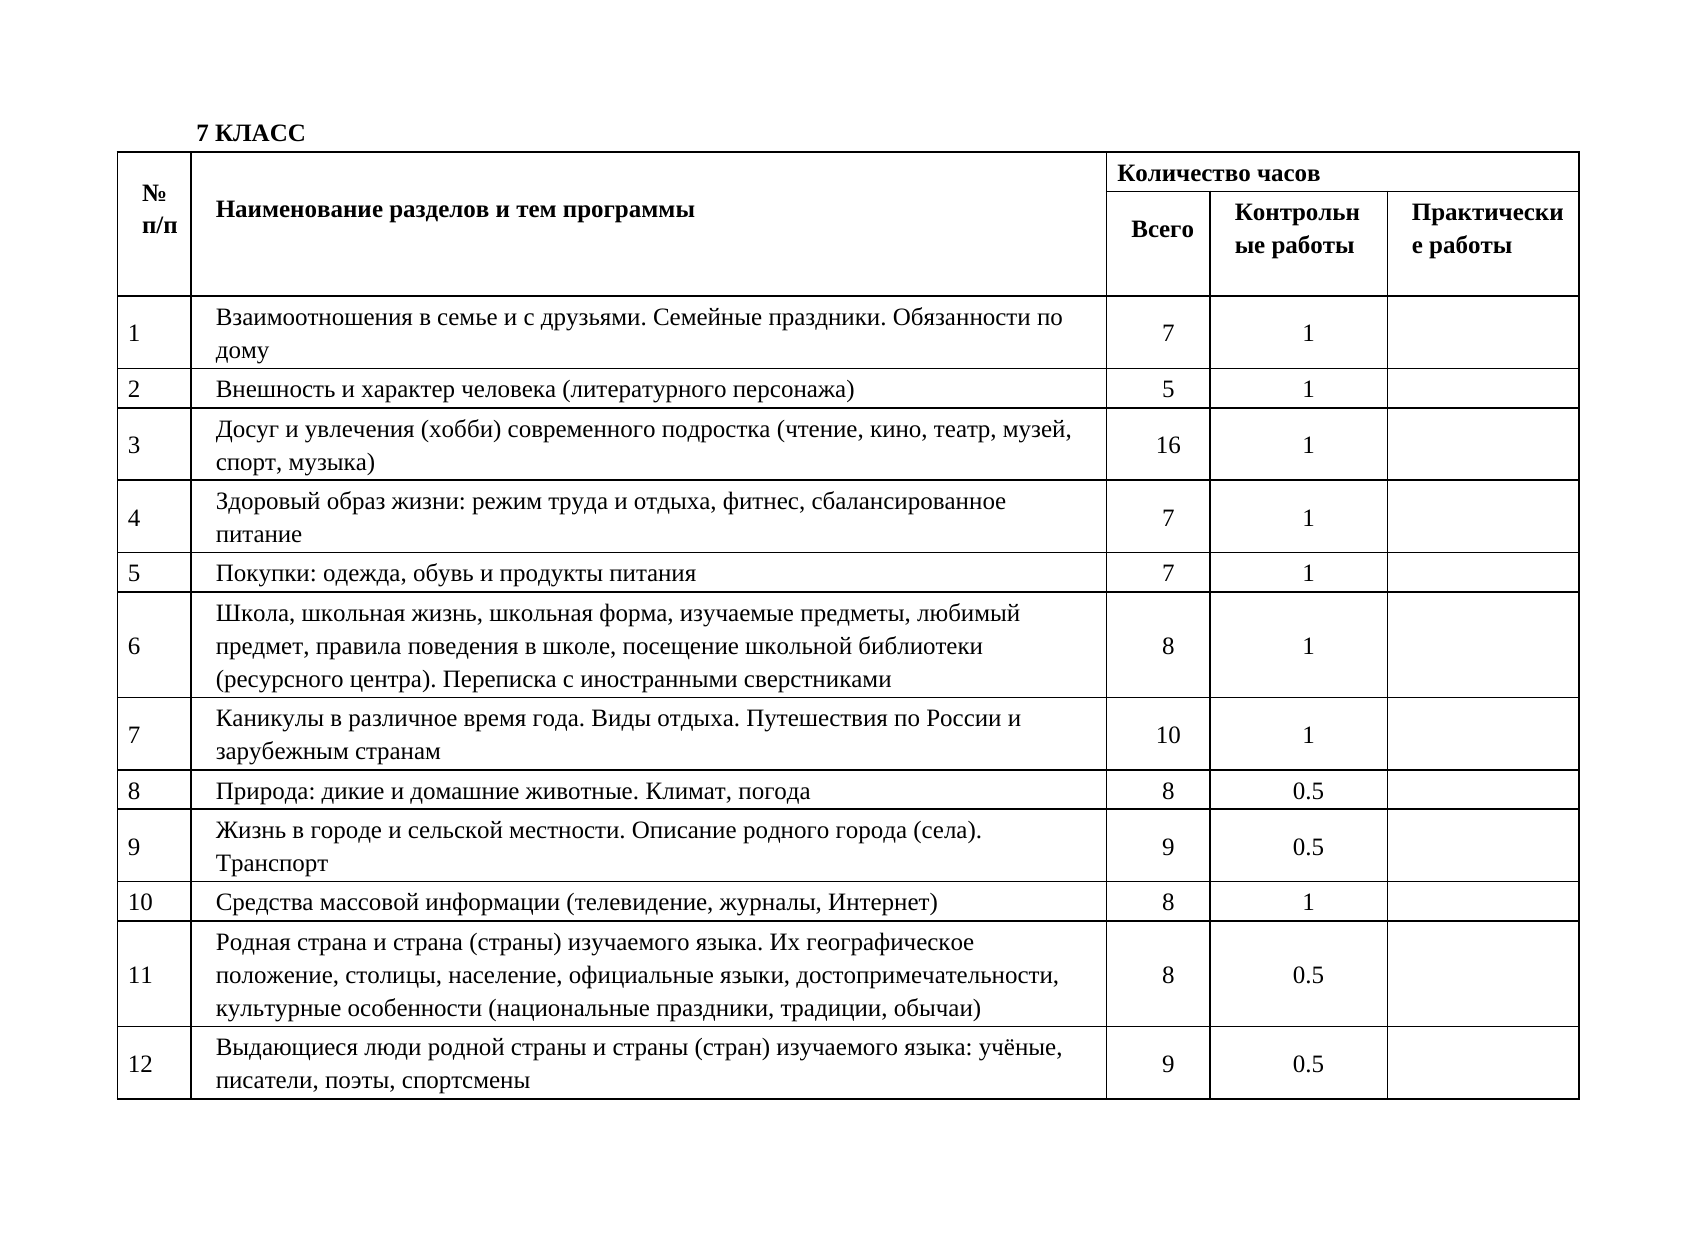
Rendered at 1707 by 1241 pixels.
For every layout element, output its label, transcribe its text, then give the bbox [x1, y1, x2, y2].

table_cell Контрольные работы [1211, 192, 1387, 295]
table_cell Здоровый образ жизни: режим труда и отдыха, фитнес, сбалансированное питание [192, 481, 1106, 552]
table_cell 8 [1107, 922, 1209, 1026]
table_cell [1388, 593, 1578, 697]
table_cell 5 [1107, 369, 1209, 407]
table_cell Средства массовой информации (телевидение, журналы, Интернет) [192, 882, 1106, 920]
table_cell Взаимоотношения в семье и с друзьями. Семейные праздники. Обязанности по дому [192, 297, 1106, 368]
table_cell 7 [118, 698, 190, 769]
table_cell [1388, 922, 1578, 1026]
table_cell [1388, 698, 1578, 769]
table_cell Школа, школьная жизнь, школьная форма, изучаемые предметы, любимый предмет, правила поведения в школе, посещение школьной библиотеки (ресурсного центра). Переписка с иностранными сверстниками [192, 593, 1106, 697]
table_cell 0.5 [1211, 922, 1387, 1026]
table_cell Практические работы [1388, 192, 1578, 295]
table_cell 1 [1211, 882, 1387, 920]
table_cell 6 [118, 593, 190, 697]
table_cell 7 [1107, 297, 1209, 368]
table_cell [1388, 882, 1578, 920]
table_cell 7 [1107, 553, 1209, 591]
table_cell Выдающиеся люди родной страны и страны (стран) изучаемого языка: учёные, писатели, поэты, спортсмены [192, 1027, 1106, 1098]
table_cell Родная страна и страна (страны) изучаемого языка. Их географическое положение, столицы, население, официальные языки, достопримечательности, культурные особенности (национальные праздники, традиции, обычаи) [192, 922, 1106, 1026]
table_header № п/п [118, 153, 190, 295]
table_cell Внешность и характер человека (литературного персонажа) [192, 369, 1106, 407]
table_cell 8 [1107, 882, 1209, 920]
table_cell 7 [1107, 481, 1209, 552]
table_cell 8 [1107, 771, 1209, 808]
table_cell Каникулы в различное время года. Виды отдыха. Путешествия по России и зарубежным странам [192, 698, 1106, 769]
table_cell 10 [118, 882, 190, 920]
table_cell 5 [118, 553, 190, 591]
table_cell 8 [1107, 593, 1209, 697]
table_cell [1388, 409, 1578, 479]
table_cell 0.5 [1211, 771, 1387, 808]
table_cell 8 [118, 771, 190, 808]
table_cell 1 [1211, 409, 1387, 479]
table_cell 11 [118, 922, 190, 1026]
table_cell Всего [1107, 192, 1209, 295]
table_cell [1388, 553, 1578, 591]
table_cell 0.5 [1211, 1027, 1387, 1098]
table_cell [1388, 481, 1578, 552]
table_cell Покупки: одежда, обувь и продукты питания [192, 553, 1106, 591]
table_cell 1 [1211, 297, 1387, 368]
table_cell 9 [118, 810, 190, 881]
table_cell 0.5 [1211, 810, 1387, 881]
table_cell 1 [118, 297, 190, 368]
table_cell 3 [118, 409, 190, 479]
table_cell [1388, 810, 1578, 881]
table_header Наименование разделов и тем программы [192, 153, 1106, 295]
table_cell 2 [118, 369, 190, 407]
table_cell 12 [118, 1027, 190, 1098]
table_cell Природа: дикие и домашние животные. Климат, погода [192, 771, 1106, 808]
table_cell 10 [1107, 698, 1209, 769]
table_cell 1 [1211, 481, 1387, 552]
text 7 КЛАСС [190, 118, 1618, 147]
table_cell 1 [1211, 698, 1387, 769]
table_cell 4 [118, 481, 190, 552]
table_header Количество часов [1107, 153, 1578, 191]
table_cell 9 [1107, 1027, 1209, 1098]
table_cell [1388, 369, 1578, 407]
table_cell 1 [1211, 369, 1387, 407]
table_cell [1388, 771, 1578, 808]
table_cell [1388, 297, 1578, 368]
table_cell 16 [1107, 409, 1209, 479]
table_cell 1 [1211, 593, 1387, 697]
table_cell Жизнь в городе и сельской местности. Описание родного города (села). Транспорт [192, 810, 1106, 881]
table_cell [1388, 1027, 1578, 1098]
table_cell 1 [1211, 553, 1387, 591]
table_cell 9 [1107, 810, 1209, 881]
table_cell Досуг и увлечения (хобби) современного подростка (чтение, кино, театр, музей, спорт, музыка) [192, 409, 1106, 479]
